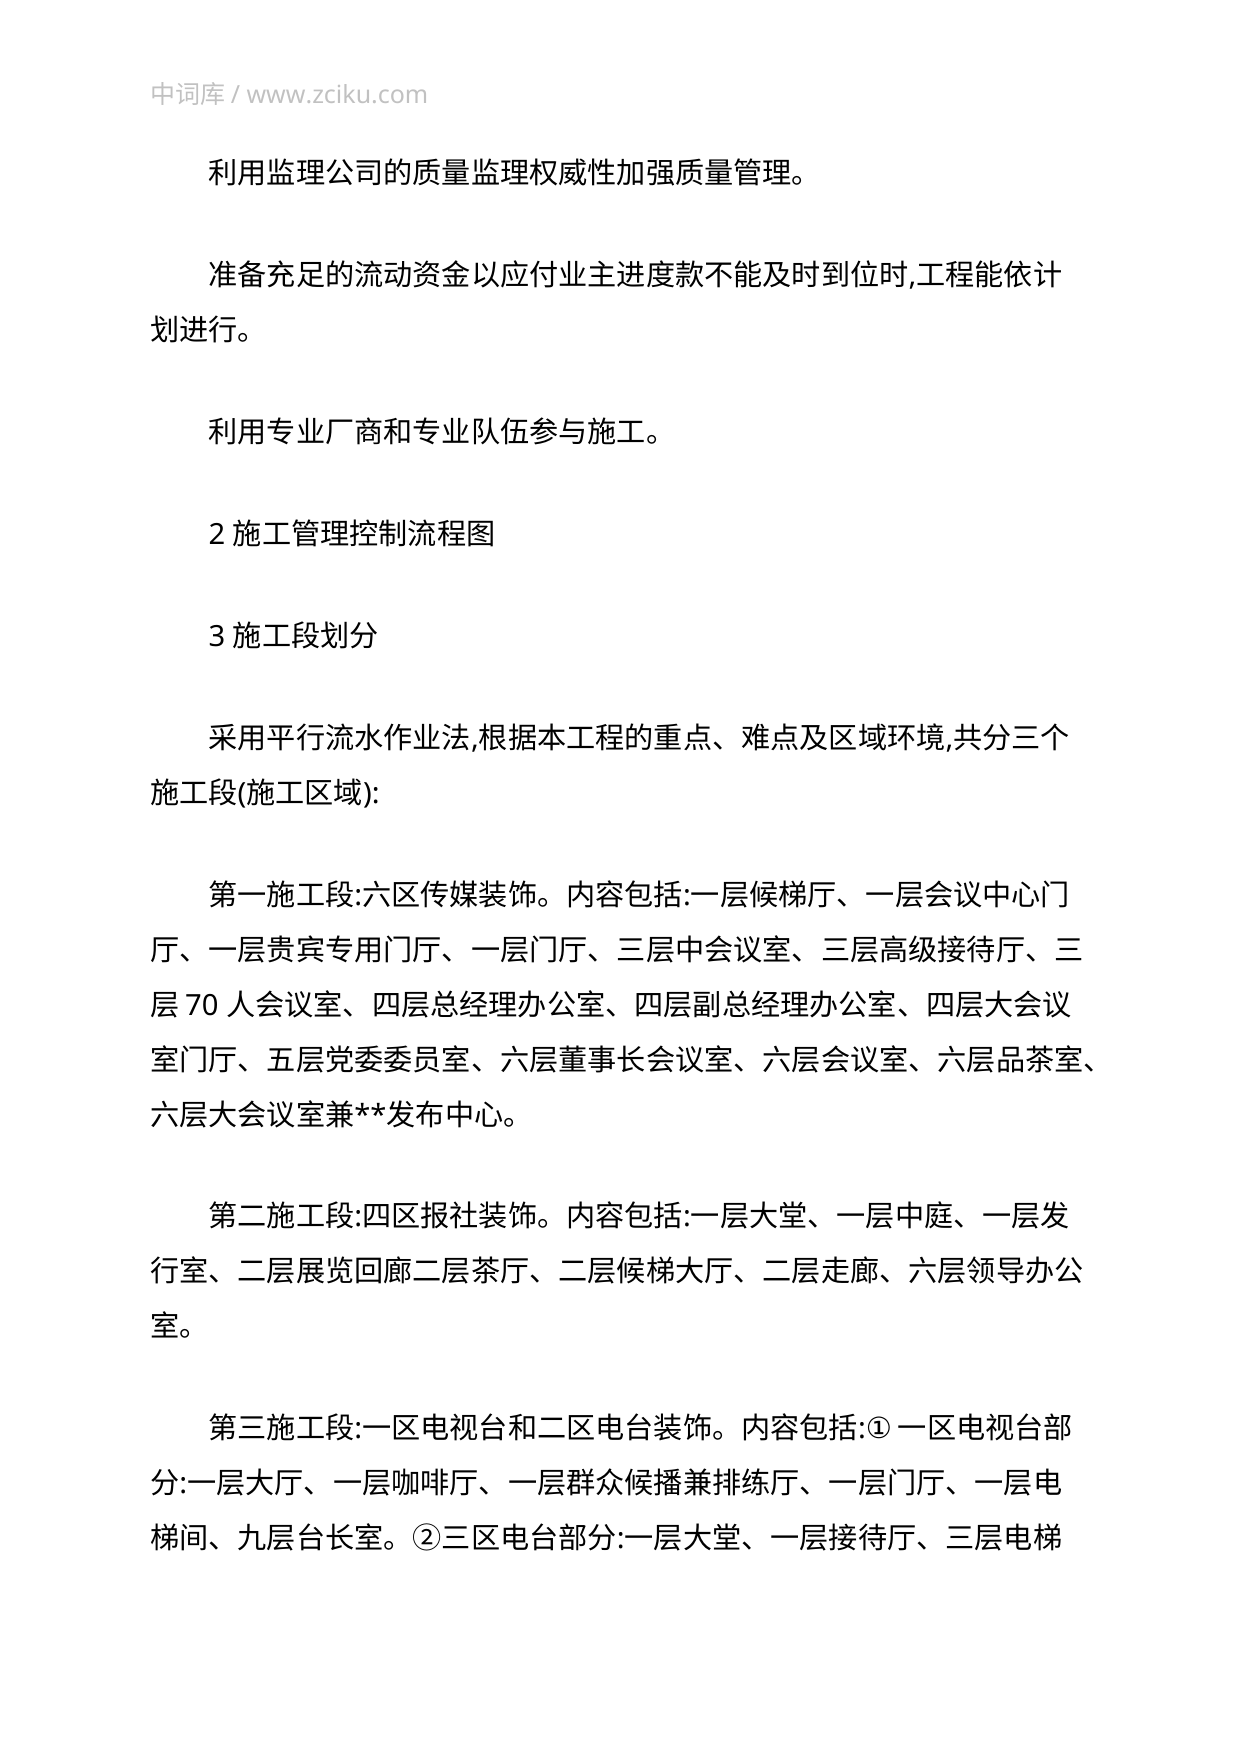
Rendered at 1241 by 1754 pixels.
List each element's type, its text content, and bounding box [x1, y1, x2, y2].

text 2 施工管理控制流程图 [150, 510, 1090, 553]
text 3 施工段划分 [150, 612, 1090, 655]
text 准备充足的流动资金以应付业主进度款不能及时到位时,工程能依计划进行。 [150, 252, 1090, 349]
text 利用专业厂商和专业队伍参与施工。 [150, 408, 1090, 451]
text 第二施工段:四区报社装饰。内容包括:一层大堂、一层中庭、一层发行室、二层展览回廊二层茶厅、二层候梯大厅、二层走廊、六层领导办公室。 [150, 1193, 1090, 1345]
text 利用监理公司的质量监理权威性加强质量管理。 [150, 150, 1090, 192]
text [150, 1405, 1090, 1557]
text 第一施工段:六区传媒装饰。内容包括:一层候梯厅、一层会议中心门厅、一层贵宾专用门厅、一层门厅、三层中会议室、三层高级接待厅、三层70 人会议室、四层总经理办公室、四层副总经理办公室、四层大会议室门厅、五层党委委员室、六层董事长会议室、六层会议室、六层品茶室、六层大会议室兼**发布中心。 [150, 871, 1090, 1133]
text 采用平行流水作业法,根据本工程的重点、难点及区域环境,共分三个施工段(施工区域): [150, 714, 1090, 812]
